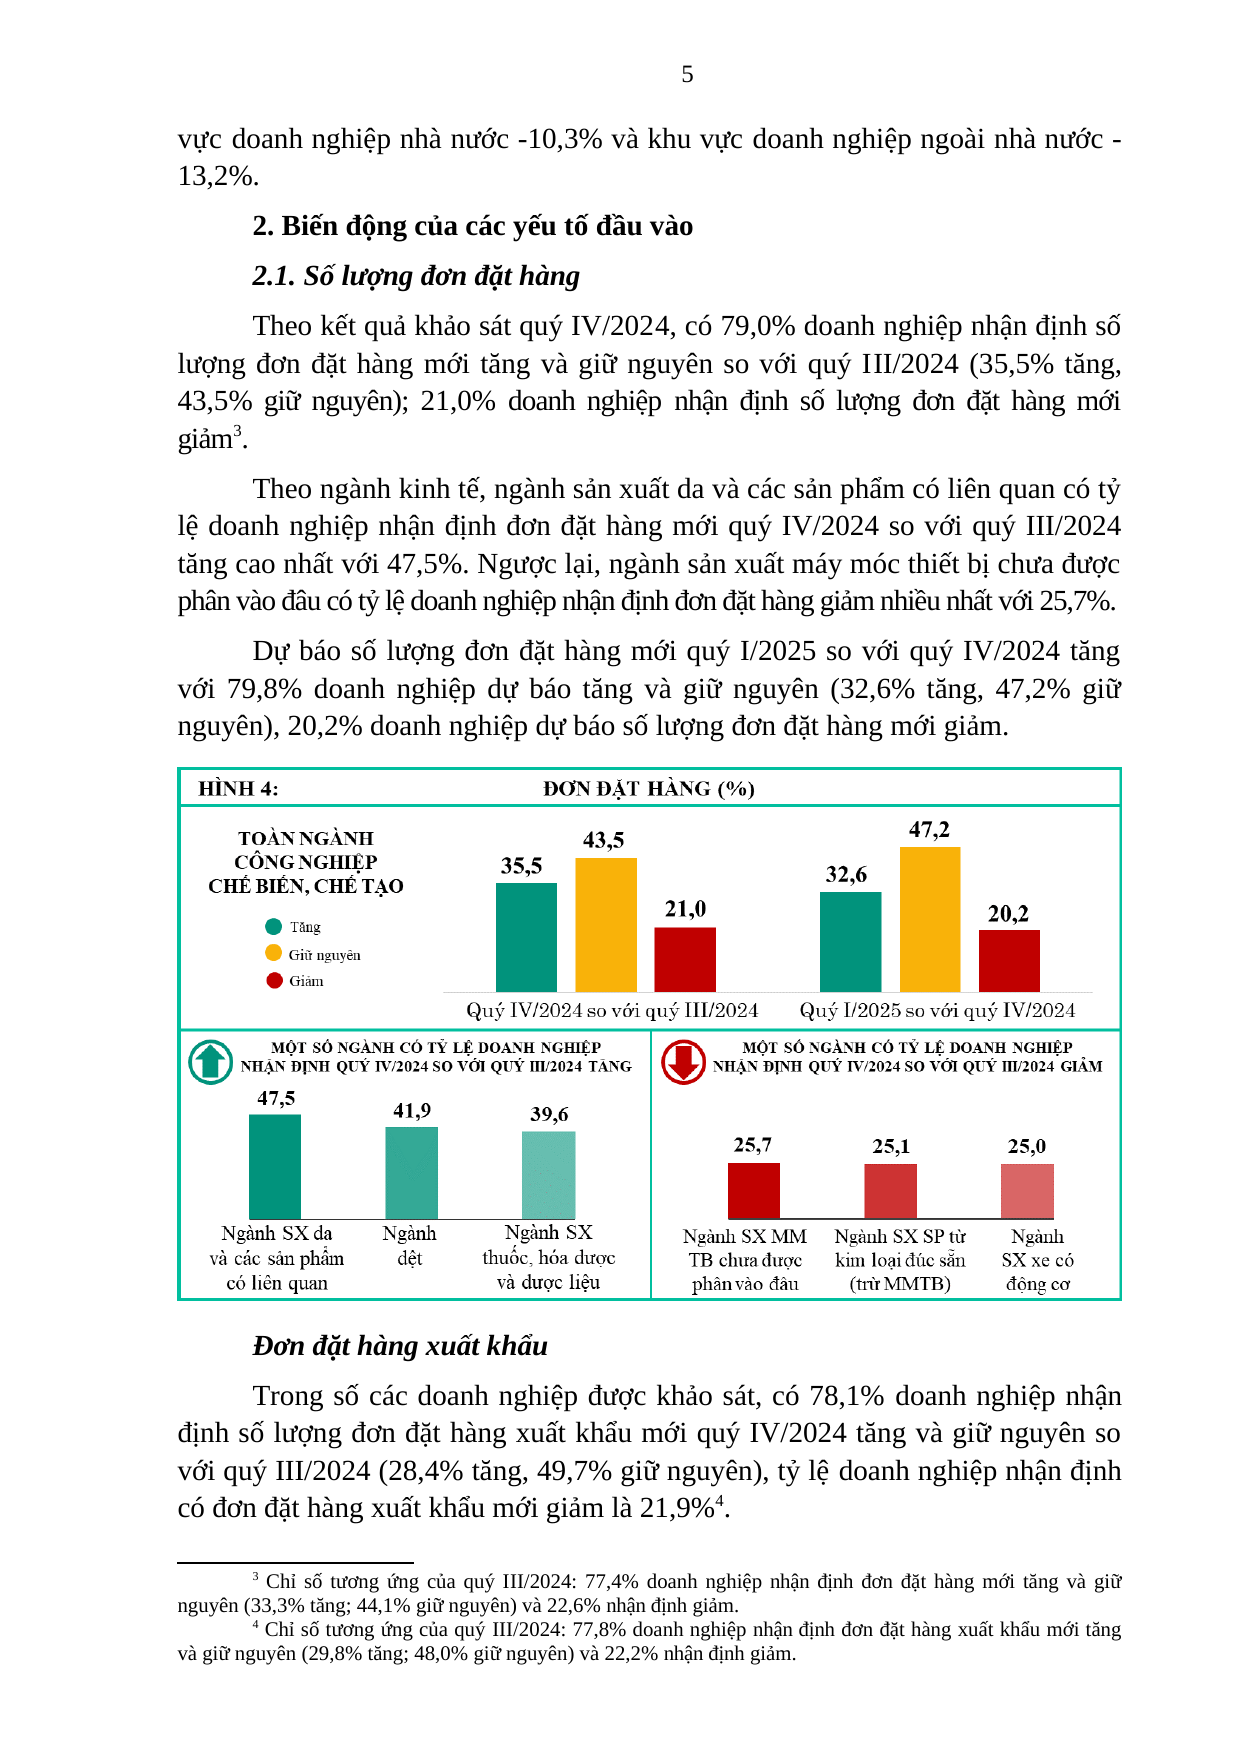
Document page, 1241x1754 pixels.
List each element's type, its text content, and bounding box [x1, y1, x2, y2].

text Theo kết quả khảo sát quý IV/2024, có 79,0% doanh nghiệp nhận định số lượng đơn đặt hàng mới tăng và giữ nguyên so với quý III/2024 (35,5% tăng, 43,5% giữ nguyên); 21,0% doanh nghiệp nhận định số lượng đơn đặt hàng mới giảm. [177, 306, 1122, 456]
picture [177, 767, 1122, 1301]
text Trong số các doanh nghiệp được khảo sát, có 78,1% doanh nghiệp nhận định số lượng đơn đặt hàng xuất khẩu mới quý IV/2024 tăng và giữ nguyên so với quý III/2024 (28,4% tăng, 49,7% giữ nguyên), tỷ lệ doanh nghiệp nhận định có đơn đặt hàng xuất khẩu mới giảm là 21,9%. [177, 1375, 1122, 1525]
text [177, 118, 1122, 193]
text Theo ngành kinh tế, ngành sản xuất da và các sản phẩm có liên quan có tỷ lệ doanh nghiệp nhận định đơn đặt hàng mới quý IV/2024 so với quý III/2024 tăng cao nhất với 47,5%. Ngược lại, ngành sản xuất máy móc thiết bị chưa được phân vào đâu có tỷ lệ doanh nghiệp nhận định đơn đặt hàng giảm nhiều nhất với 25,7%. [177, 468, 1122, 618]
text 2. Biến động của các yếu tố đầu vào [177, 206, 1122, 243]
text Dự báo số lượng đơn đặt hàng mới quý I/2025 so với quý IV/2024 tăng với 79,8% doanh nghiệp dự báo tăng và giữ nguyên (32,6% tăng, 47,2% giữ nguyên), 20,2% doanh nghiệp dự báo số lượng đơn đặt hàng mới giảm. [177, 631, 1122, 743]
text 2.1. Số lượng đơn đặt hàng [177, 256, 1122, 293]
text Đơn đặt hàng xuất khẩu [177, 1301, 1122, 1363]
